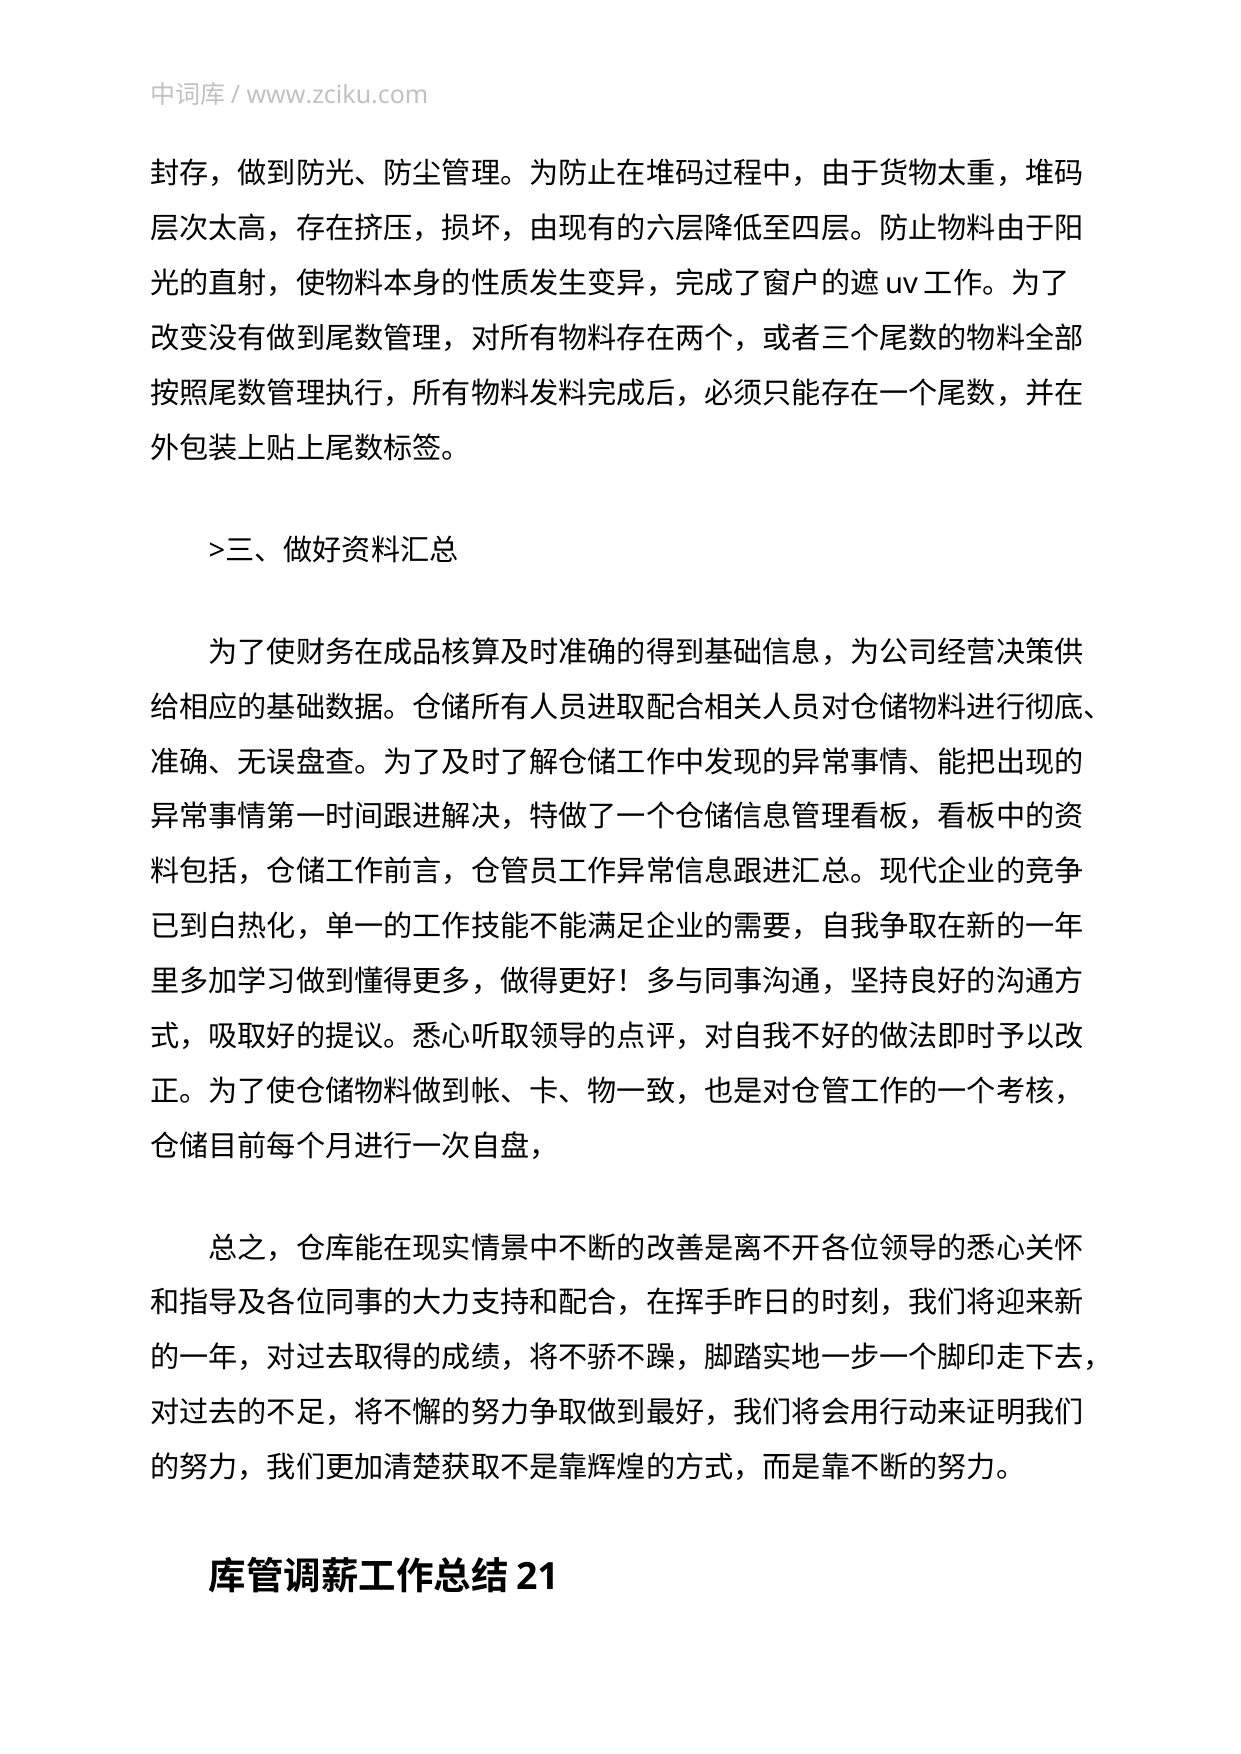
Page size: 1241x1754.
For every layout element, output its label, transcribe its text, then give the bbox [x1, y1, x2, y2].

text 为了使财务在成品核算及时准确的得到基础信息，为公司经营决策供给相应的基础数据。仓储所有人员进取配合相关人员对仓储物料进行彻底、准确、无误盘查。为了及时了解仓储工作中发现的异常事情、能把出现的异常事情第一时间跟进解决，特做了一个仓储信息管理看板，看板中的资料包括，仓储工作前言，仓管员工作异常信息跟进汇总。现代企业的竞争已到白热化，单一的工作技能不能满足企业的需要，自我争取在新的一年里多加学习做到懂得更多，做得更好！多与同事沟通，坚持良好的沟通方式，吸取好的提议。悉心听取领导的点评，对自我不好的做法即时予以改正。为了使仓储物料做到帐、卡、物一致，也是对仓管工作的一个考核，仓储目前每个月进行一次自盘， [150, 628, 1090, 1165]
text 库管调薪工作总结21 [150, 1546, 1090, 1600]
text 总之，仓库能在现实情景中不断的改善是离不开各位领导的悉心关怀和指导及各位同事的大力支持和配合，在挥手昨日的时刻，我们将迎来新的一年，对过去取得的成绩，将不骄不躁，脚踏实地一步一个脚印走下去，对过去的不足，将不懈的努力争取做到最好，我们将会用行动来证明我们的努力，我们更加清楚获取不是靠辉煌的方式，而是靠不断的努力。 [150, 1224, 1090, 1486]
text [150, 150, 1090, 467]
text >三、做好资料汇总 [150, 526, 1090, 569]
